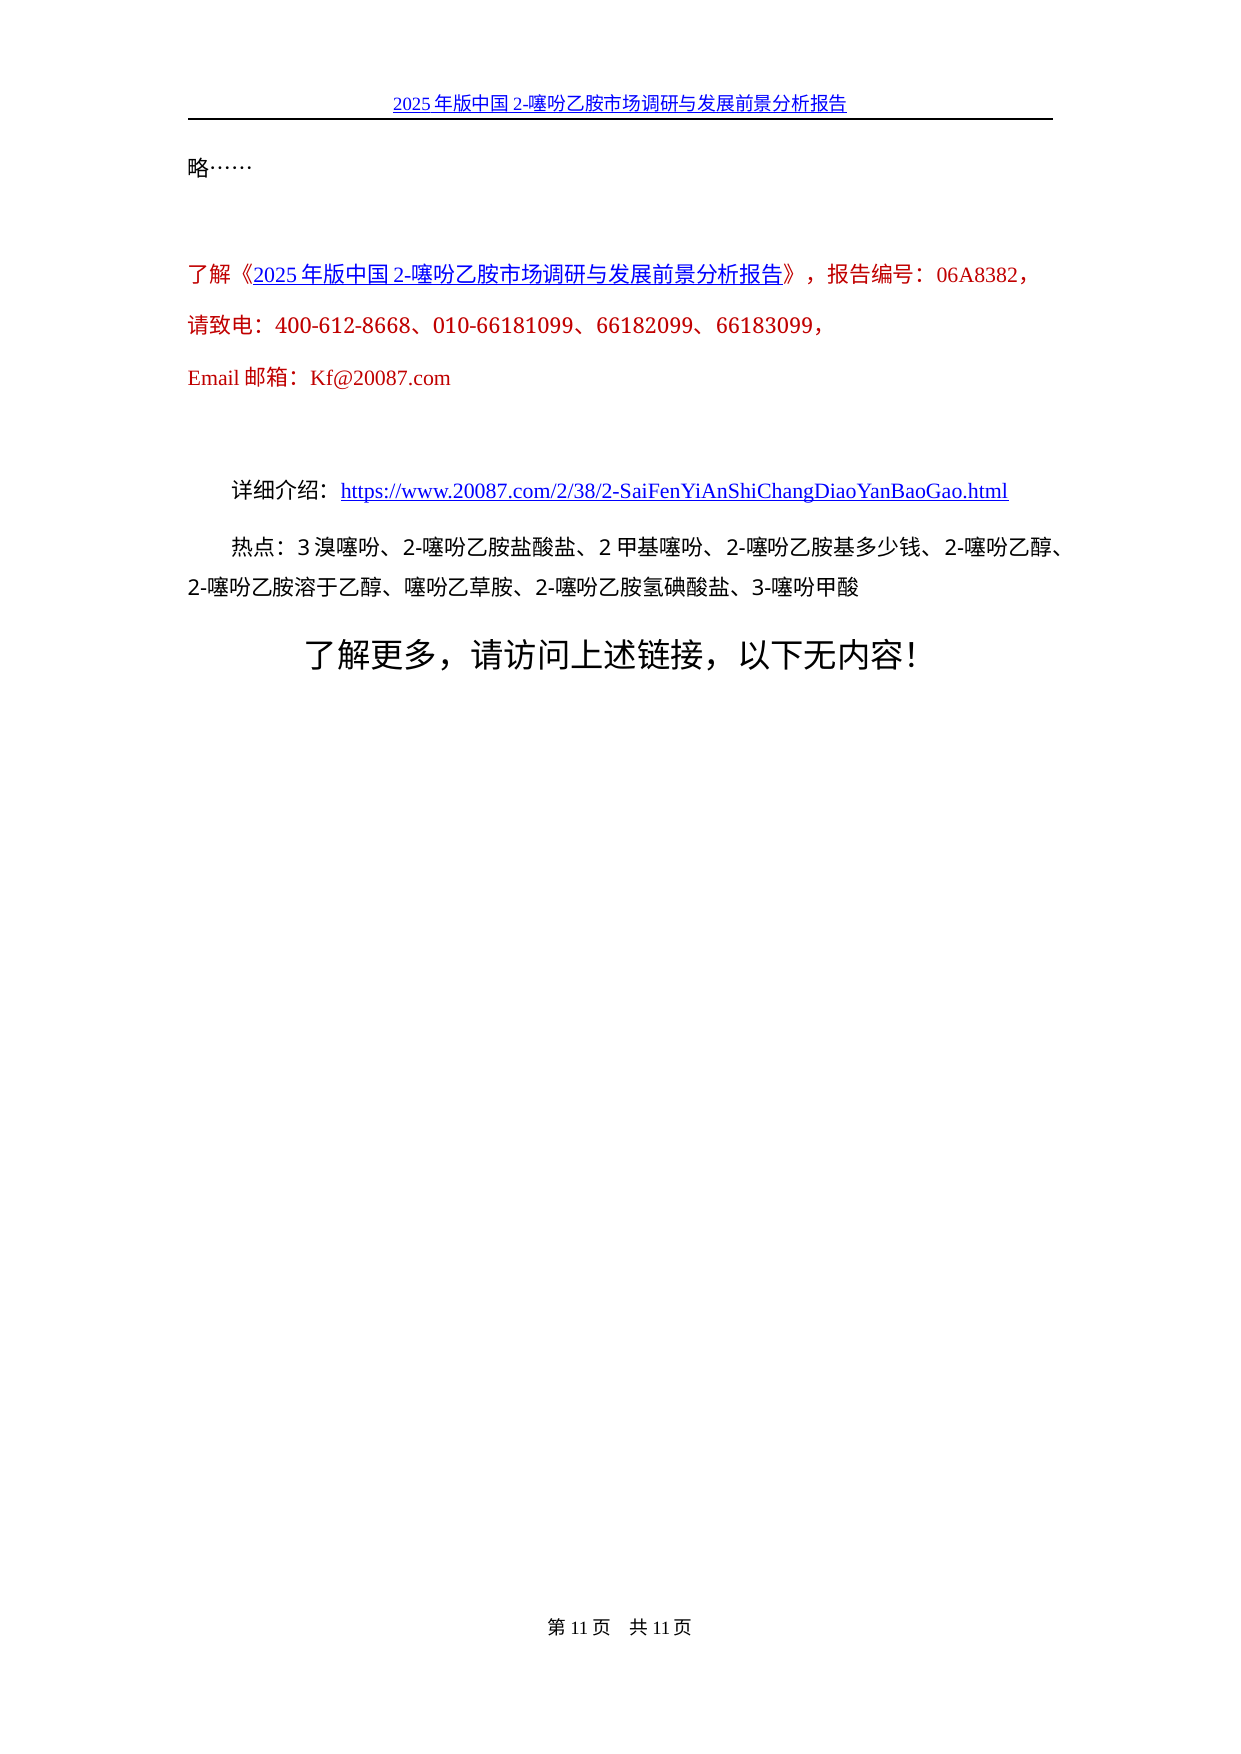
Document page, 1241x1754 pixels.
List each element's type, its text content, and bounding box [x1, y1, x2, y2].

text Email邮箱：Kf@20087.com [187, 360, 1053, 392]
text 详细介绍：https://www.20087.com/2/38/2-SaiFenYiAnShiChangDiaoYanBaoGao.html [187, 473, 1053, 505]
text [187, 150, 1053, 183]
text 了解《2025年版中国2-噻吩乙胺市场调研与发展前景分析报告》，报告编号：06A8382， [187, 257, 1053, 289]
title 了解更多，请访问上述链接，以下无内容！ [187, 620, 1053, 685]
text 热点：3溴噻吩、2-噻吩乙胺盐酸盐、2甲基噻吩、2-噻吩乙胺基多少钱、2-噻吩乙醇、2-噻吩乙胺溶于乙醇、噻吩乙草胺、2-噻吩乙胺氢碘酸盐、3-噻吩甲酸 [187, 529, 1053, 602]
text 请致电：400-612-8668、010-66181099、66182099、66183099， [187, 308, 1053, 341]
